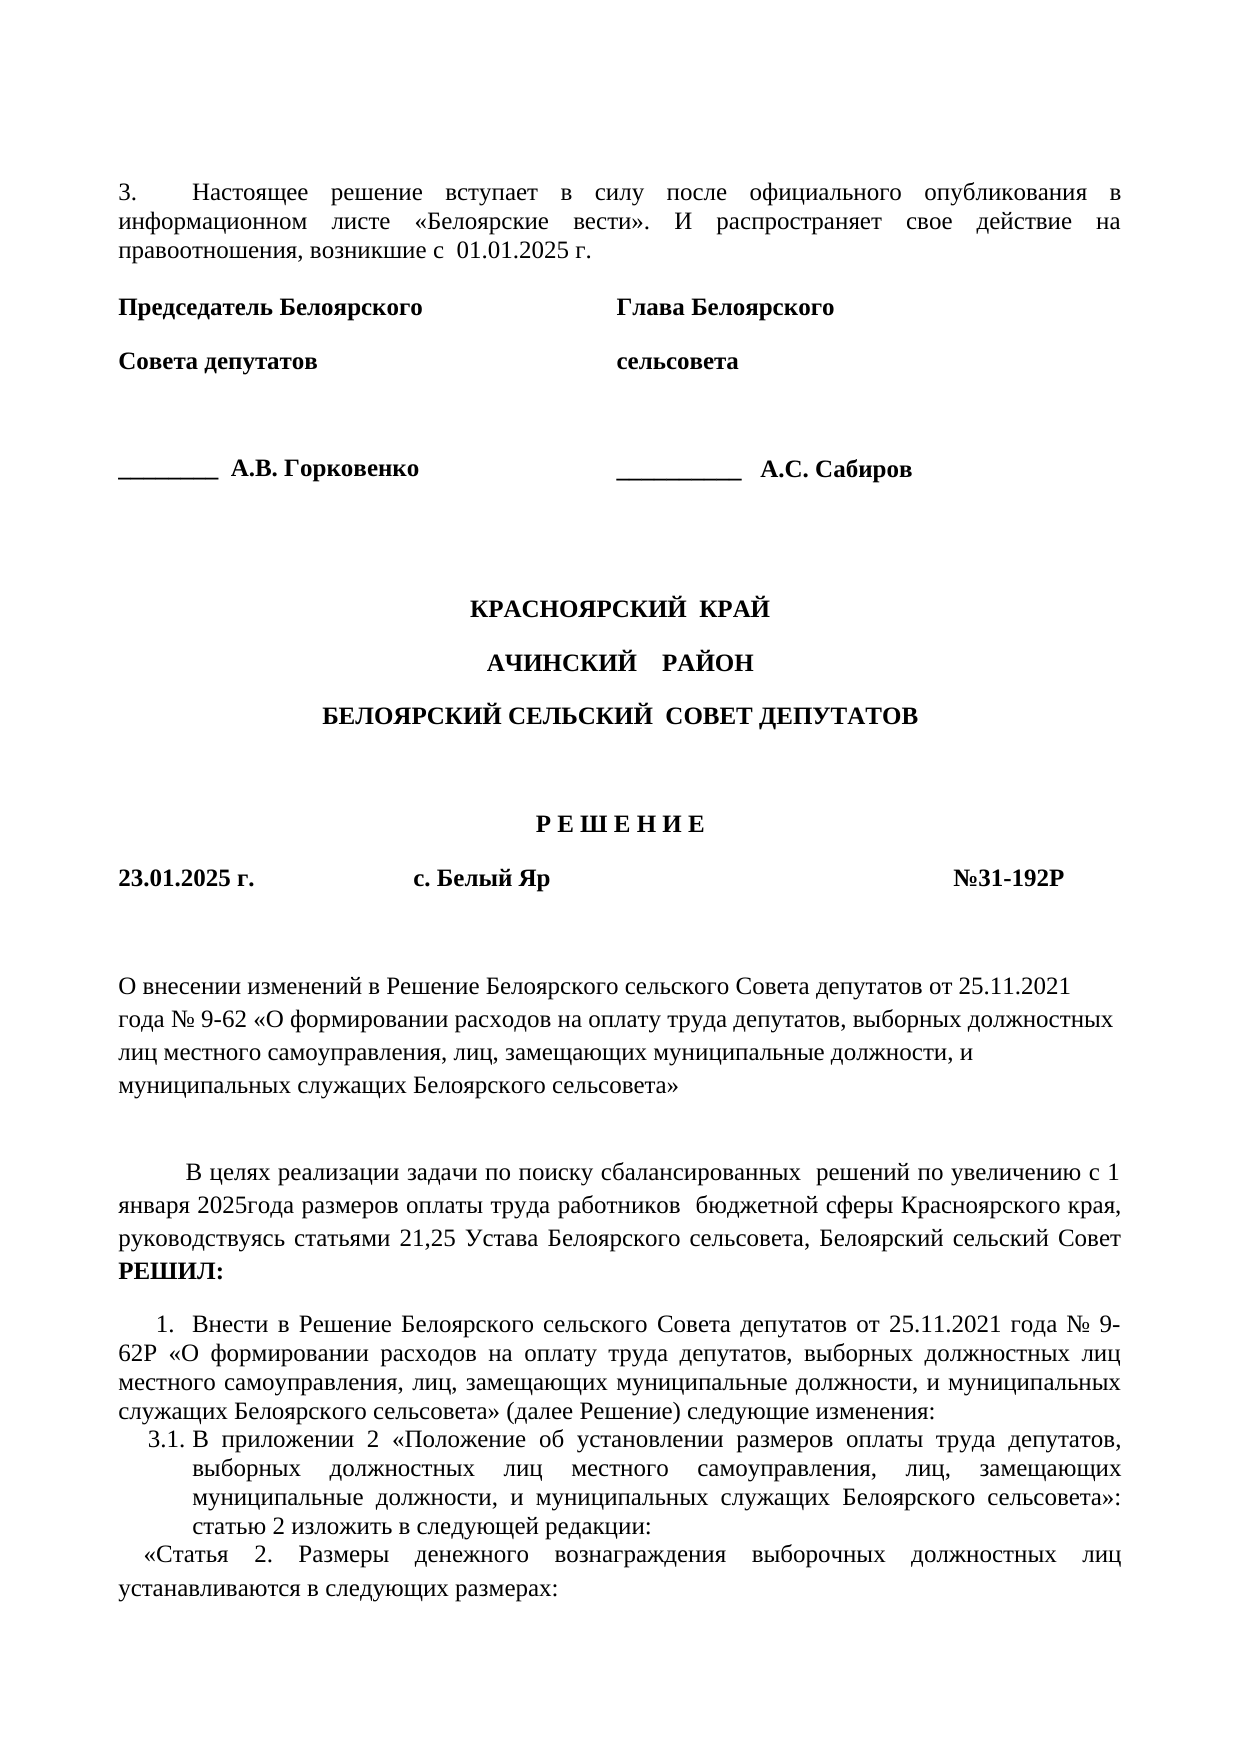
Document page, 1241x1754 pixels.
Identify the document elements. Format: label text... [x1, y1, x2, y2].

text В целях реализации задачи по поиску сбалансированных решений по увеличению с 1 января 2025года размеров оплаты труда работников бюджетной сферы Красноярского края, руководствуясь статьями 21,25 Устава Белоярского сельсовета, Белоярский сельский Совет РЕШИЛ: [118, 1157, 1122, 1284]
list Настоящее решение вступает в силу после официального опубликования в информационном листе «Белоярские вести». И распространяет свое действие на правоотношения, возникшие с 01.01.2025 г. [118, 177, 1122, 263]
table_header Председатель Белоярского Совета депутатов ________ А.В. Горковенко [107, 292, 605, 507]
text БЕЛОЯРСКИЙ СЕЛЬСКИЙ СОВЕТ ДЕПУТАТОВ [118, 701, 1122, 730]
subtitle О внесении изменений в Решение Белоярского сельского Совета депутатов от 25.11.2021 года № 9-62 «О формировании расходов на оплату труда депутатов, выборных должностных лиц местного самоуправления, лиц, замещающих муниципальные должности, и муниципальных служащих Белоярского сельсовета» [118, 971, 1122, 1098]
text КРАСНОЯРСКИЙ КРАЙ [118, 594, 1122, 622]
text АЧИНСКИЙ РАЙОН [118, 648, 1122, 676]
list Внести в Решение Белоярского сельского Совета депутатов от 25.11.2021 года № 9-62Р «О формировании расходов на оплату труда депутатов, выборных должностных лиц местного самоуправления, лиц, замещающих муниципальные должности, и муниципальных служащих Белоярского сельсовета» (далее Решение) следующие изменения: [118, 1309, 1122, 1424]
text «Статья 2. Размеры денежного вознаграждения выборочных должностных лиц устанавливаются в следующих размерах: [118, 1539, 1122, 1601]
text Р Е Ш Е Н И Е [118, 809, 1122, 838]
table_header Глава Белоярского сельсовета __________ А.С. Сабиров [605, 292, 1102, 507]
list В приложении 2 «Положение об установлении размеров оплаты труда депутатов, выборных должностных лиц местного самоуправления, лиц, замещающих муниципальные должности, и муниципальных служащих Белоярского сельсовета»: статью 2 изложить в следующей редакции: [148, 1424, 1122, 1539]
text 23.01.2025 г. с. Белый Яр №31-192Р [118, 863, 1122, 892]
